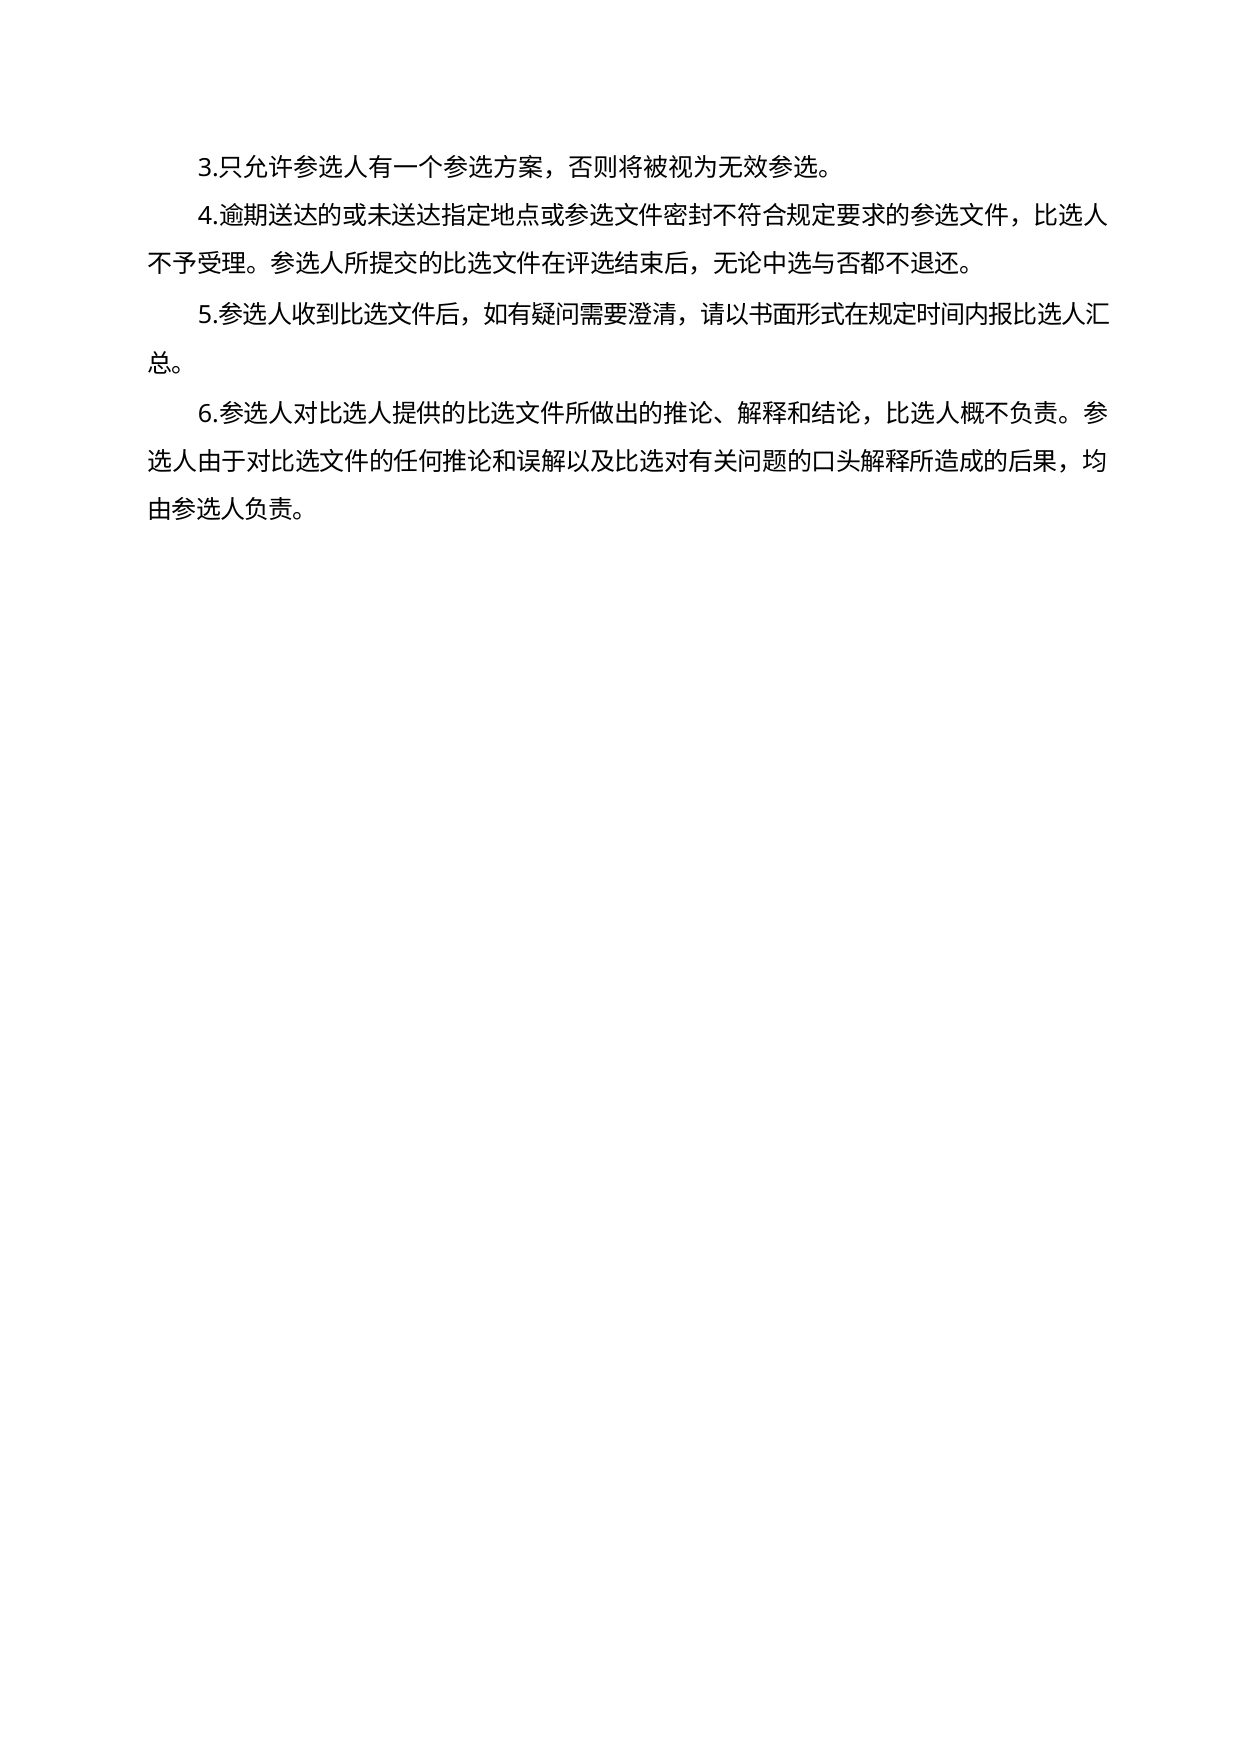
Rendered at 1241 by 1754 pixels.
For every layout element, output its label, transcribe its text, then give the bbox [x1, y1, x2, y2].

text 4.逾期送达的或未送达指定地点或参选文件密封不符合规定要求的参选文件，比选人不予受理。参选人所提交的比选文件在评选结束后，无论中选与否都不退还。 [148, 195, 1110, 280]
text 3.只允许参选人有一个参选方案，否则将被视为无效参选。 [198, 148, 1121, 184]
text 5.参选人收到比选文件后，如有疑问需要澄清，请以书面形式在规定时间内报比选人汇总。 [148, 295, 1110, 379]
text 6.参选人对比选人提供的比选文件所做出的推论、解释和结论，比选人概不负责。参选人由于对比选文件的任何推论和误解以及比选对有关问题的口头解释所造成的后果，均由参选人负责。 [148, 394, 1110, 526]
